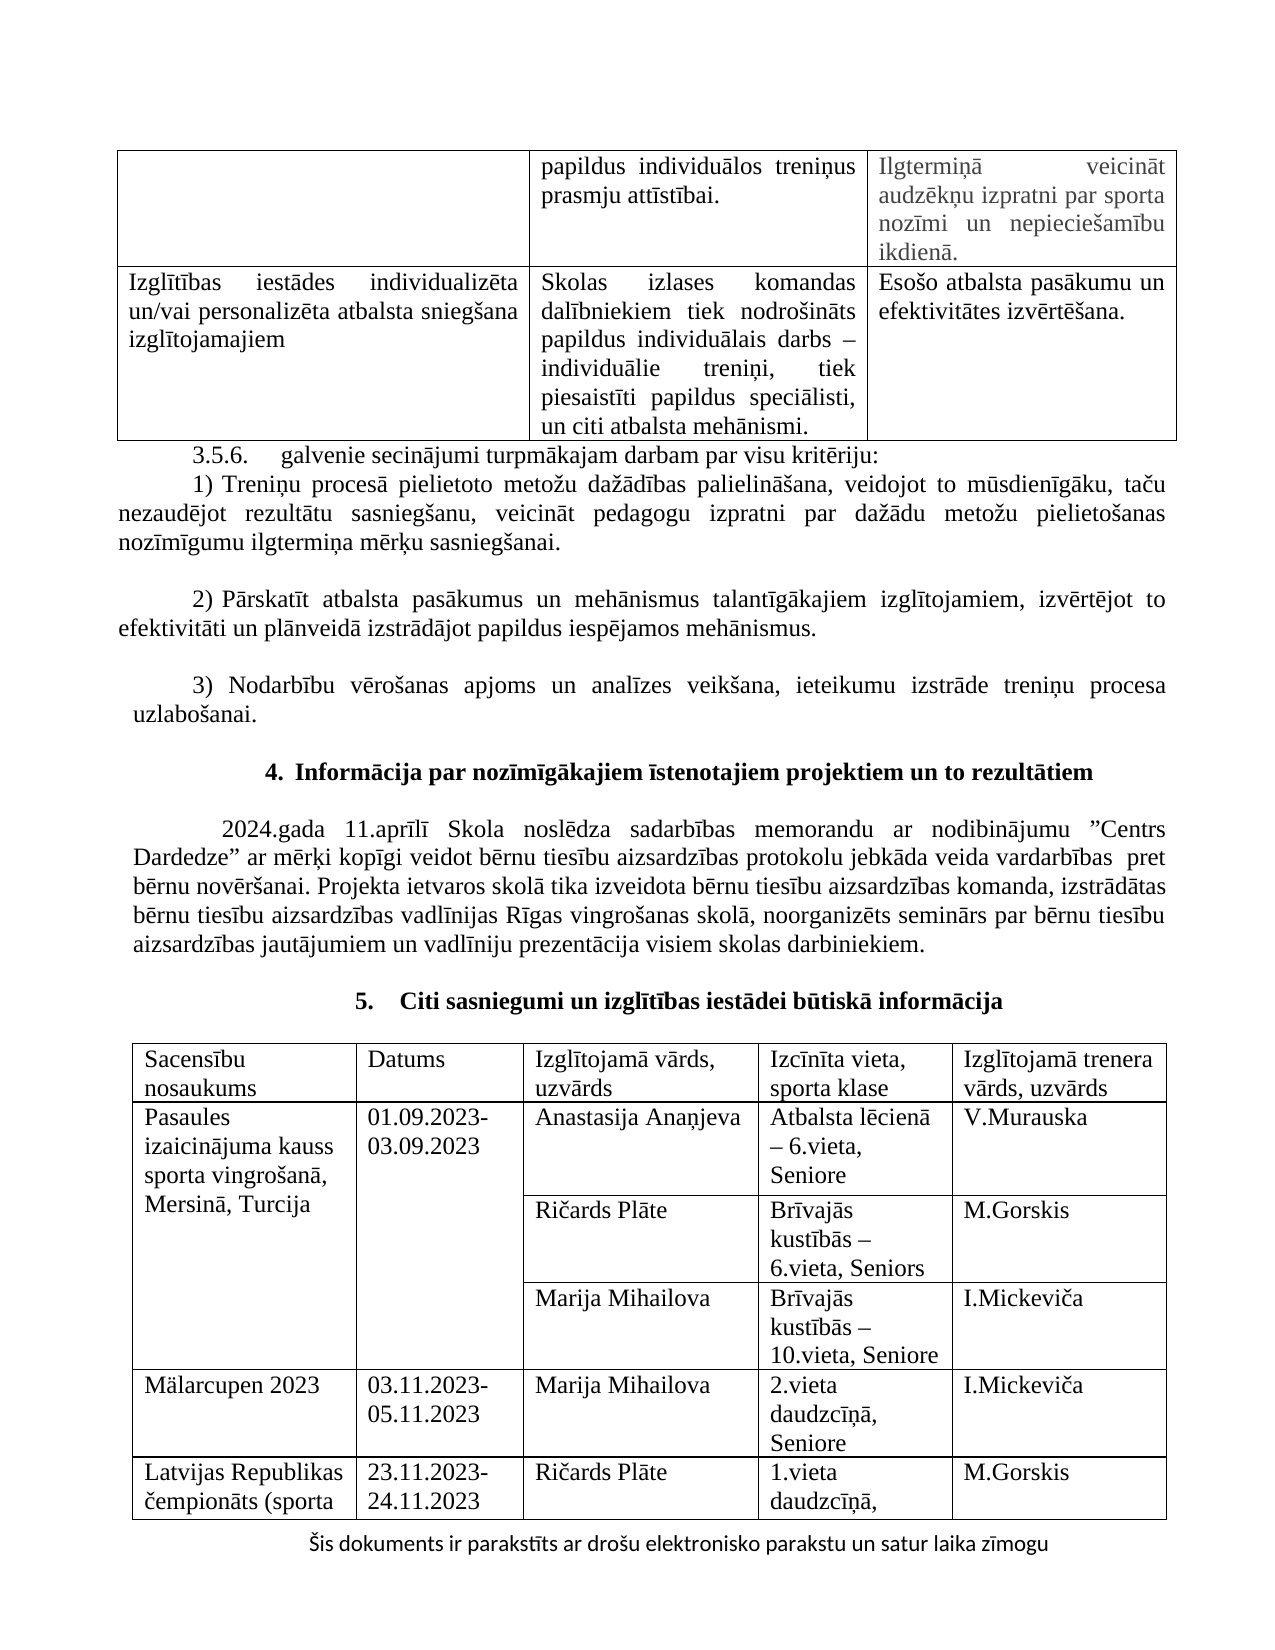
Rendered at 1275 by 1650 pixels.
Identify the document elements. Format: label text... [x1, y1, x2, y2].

list Informācija par nozīmīgākajiem īstenotajiem projektiem un to rezultātiem [192, 757, 1167, 786]
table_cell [868, 151, 1176, 266]
table_cell 2.vieta daudzcīņā, Seniore [759, 1370, 952, 1456]
list Citi sasniegumi un izglītības iestādei būtiskā informācija [192, 986, 1167, 1015]
table_cell Pasaules izaicinājuma kauss sporta vingrošanā, Mersinā, Turcija [133, 1103, 356, 1369]
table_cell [133, 1458, 356, 1519]
list 2024.gada 11.aprīlī Skola noslēdza sadarbības memorandu ar nodibinājumu ”Centrs Dardedze” ar mērķi kopīgi veidot bērnu tiesību aizsardzības protokolu jebkāda veida vardarbības pret bērnu novēršanai. Projekta ietvaros skolā tika izveidota bērnu tiesību aizsardzības komanda, izstrādātas bērnu tiesību aizsardzības vadlīnijas Rīgas vingrošanas skolā, noorganizēts seminārs par bērnu tiesību aizsardzības jautājumiem un vadlīniju prezentācija visiem skolas darbiniekiem. [133, 814, 1167, 957]
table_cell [357, 1458, 523, 1519]
table_cell M.Gorskis [953, 1458, 1166, 1519]
table_cell 03.11.2023-05.11.2023 [357, 1370, 523, 1456]
table_header Izglītojamā vārds, uzvārds [524, 1044, 758, 1101]
table_cell Marija Mihailova [524, 1283, 758, 1369]
table_header Sacensību nosaukums [133, 1044, 356, 1101]
table_cell M.Gorskis [953, 1196, 1166, 1282]
table_cell Mälarcupen 2023 [133, 1370, 356, 1456]
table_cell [118, 151, 529, 266]
table_cell Esošo atbalsta pasākumu un efektivitātes izvērtēšana. [868, 267, 1176, 439]
table_cell Brīvajās kustībās – 10.vieta, Seniore [759, 1283, 952, 1369]
table_cell Anastasija Anaņjeva [524, 1103, 758, 1194]
table_cell I.Mickeviča [953, 1283, 1166, 1369]
table_cell V.Murauska [953, 1103, 1166, 1194]
list galvenie secinājumi turpmākajam darbam par visu kritēriju: [192, 441, 1167, 469]
table_cell I.Mickeviča [953, 1370, 1166, 1456]
table_cell Ričards Plāte [524, 1196, 758, 1282]
table_cell Marija Mihailova [524, 1370, 758, 1456]
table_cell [530, 151, 867, 266]
table_cell 01.09.2023-03.09.2023 [357, 1103, 523, 1369]
table_header Datums [357, 1044, 523, 1101]
table_cell Izglītības iestādes individualizēta un/vai personalizēta atbalsta sniegšana izglītojamajiem [118, 267, 529, 439]
table_header Izcīnīta vieta, sporta klase [759, 1044, 952, 1101]
table_header Izglītojamā trenera vārds, uzvārds [953, 1044, 1166, 1101]
list Treniņu procesā pielietoto metožu dažādības palielināšana, veidojot to mūsdienīgāku, taču nezaudējot rezultātu sasniegšanu, veicināt pedagogu izpratni par dažādu metožu pielietošanas nozīmīgumu ilgtermiņa mērķu sasniegšanai. [118, 469, 1167, 556]
table_cell Atbalsta lēcienā – 6.vieta, Seniore [759, 1103, 952, 1194]
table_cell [759, 1458, 952, 1519]
list Pārskatīt atbalsta pasākumus un mehānismus talantīgākajiem izglītojamiem, izvērtējot to efektivitāti un plānveidā izstrādājot papildus iespējamos mehānismus. [118, 584, 1167, 642]
table_cell Brīvajās kustībās – 6.vieta, Seniors [759, 1196, 952, 1282]
list 3) Nodarbību vērošanas apjoms un analīzes veikšana, ieteikumu izstrāde treniņu procesa uzlabošanai. [133, 671, 1167, 728]
table_cell Skolas izlases komandas dalībniekiem tiek nodrošināts papildus individuālais darbs – individuālie treniņi, tiek piesaistīti papildus speciālisti, un citi atbalsta mehānismi. [530, 267, 867, 439]
table_cell Ričards Plāte [524, 1458, 758, 1519]
